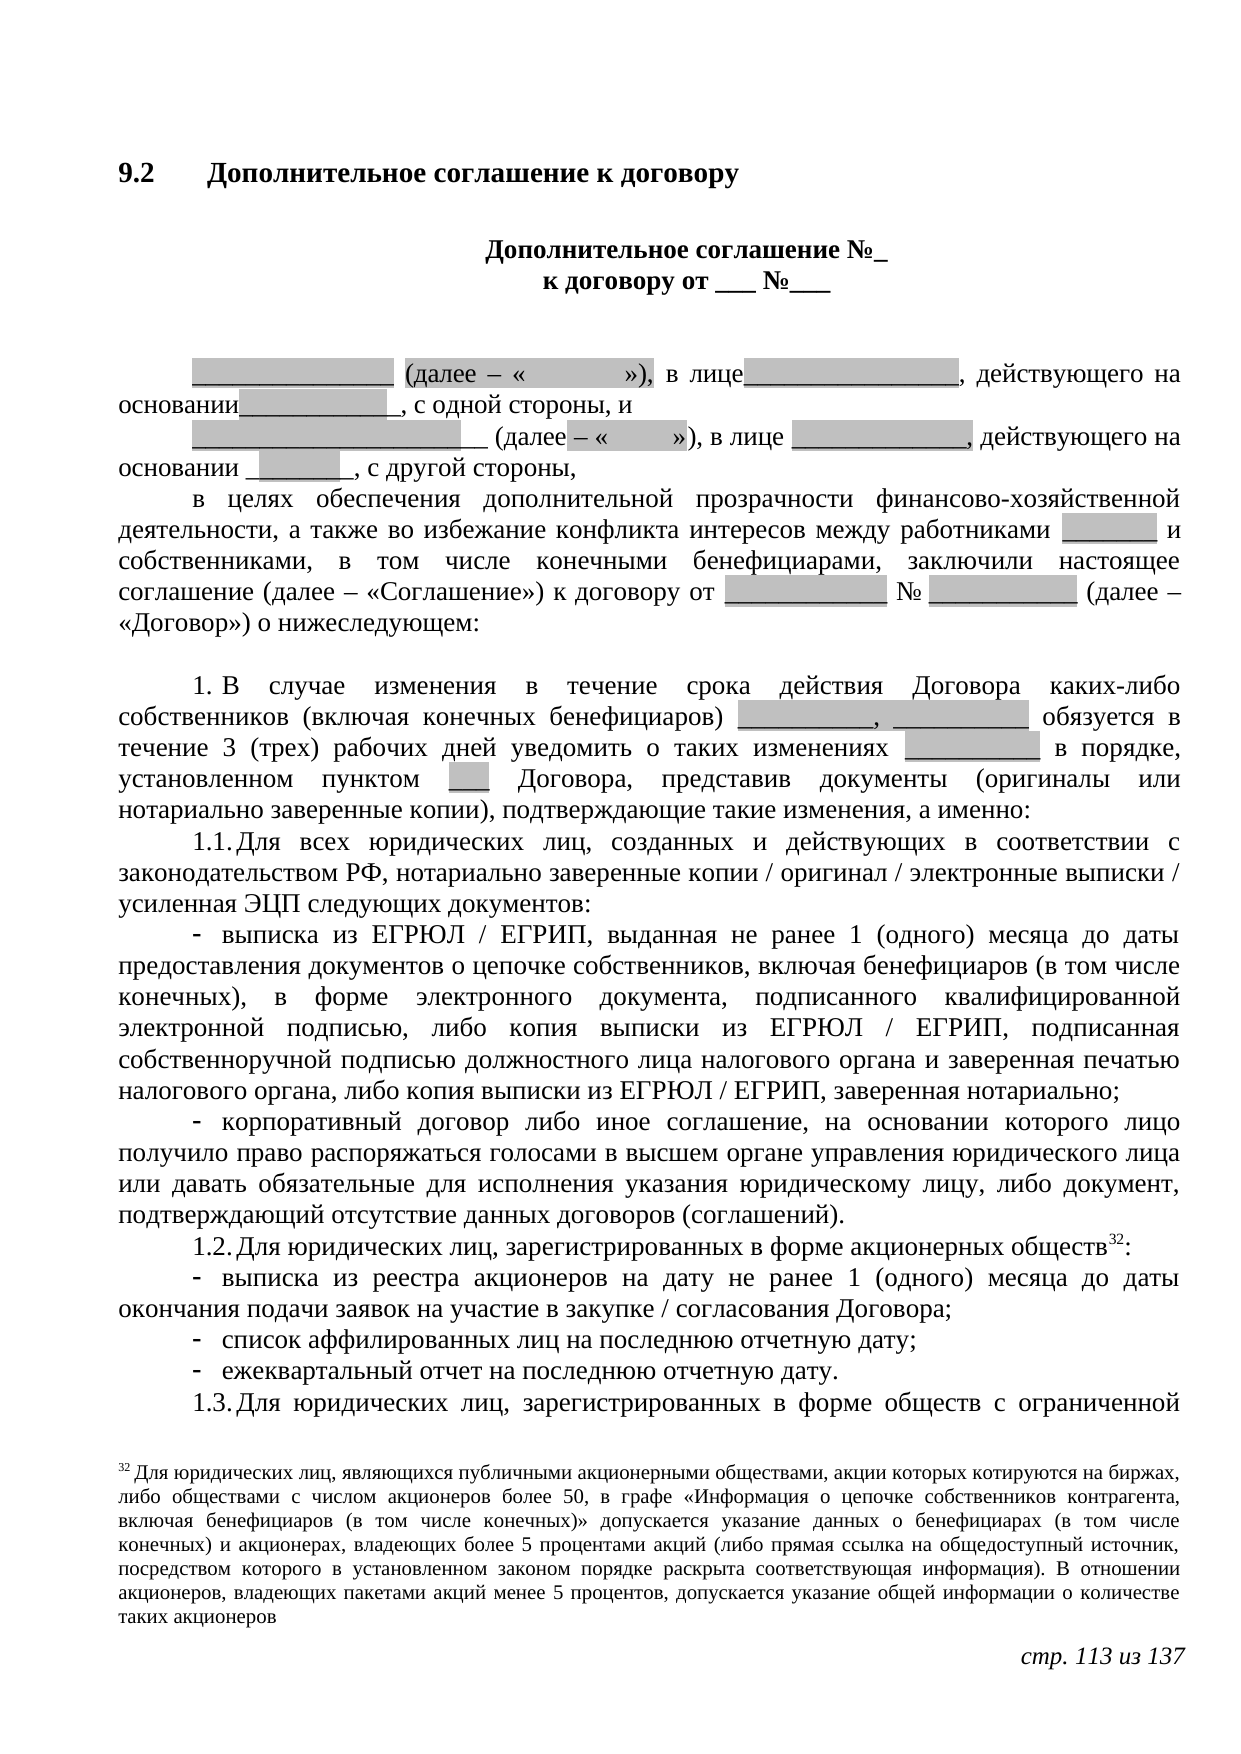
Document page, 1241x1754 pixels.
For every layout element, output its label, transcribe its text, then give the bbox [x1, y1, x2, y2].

list список аффилированных лиц на последнюю отчетную дату; [118, 1323, 1181, 1354]
list В случае изменения в течение срока действия Договора каких-либо собственников (включая конечных бенефициаров) __________, __________ обязуется в течение 3 (трех) рабочих дней уведомить о таких изменениях __________ в порядке, установленном пунктом ___ Договора, представив документы (оригиналы или нотариально заверенные копии), подтверждающие такие изменения, а именно: [118, 669, 1181, 824]
list Для всех юридических лиц, созданных и действующих в соответствии с законодательством РФ, нотариально заверенные копии / оригинал / электронные выписки / усиленная ЭЦП следующих документов: [118, 824, 1181, 918]
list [118, 1386, 1181, 1417]
list выписка из реестра акционеров на дату не ранее 1 (одного) месяца до даты окончания подачи заявок на участие в закупке / согласования Договора; [118, 1261, 1181, 1323]
text _______________ (далее – « »), в лице________________, действующего на основании____________, с одной стороны, и [118, 357, 1181, 420]
text к договору от ___ №___ [118, 264, 1181, 295]
list Для юридических лиц, зарегистрированных в форме акционерных обществ: [118, 1230, 1181, 1261]
list ежеквартальный отчет на последнюю отчетную дату. [118, 1354, 1181, 1386]
text ______________________ (далее – « »), в лице _____________, действующего на основании ________, с другой стороны, [340, 420, 1181, 482]
list корпоративный договор либо иное соглашение, на основании которого лицо получило право распоряжаться голосами в высшем органе управления юридического лица или давать обязательные для исполнения указания юридическому лицу, либо документ, подтверждающий отсутствие данных договоров (соглашений). [118, 1105, 1181, 1230]
list выписка из ЕГРЮЛ / ЕГРИП, выданная не ранее 1 (одного) месяца до даты предоставления документов о цепочке собственников, включая бенефициаров (в том числе конечных), в форме электронного документа, подписанного квалифицированной электронной подписью, либо копия выписки из ЕГРЮЛ / ЕГРИП, подписанная собственноручной подписью должностного лица налогового органа и заверенная печатью налогового органа, либо копия выписки из ЕГРЮЛ / ЕГРИП, заверенная нотариально; [118, 918, 1181, 1105]
text в целях обеспечения дополнительной прозрачности финансово-хозяйственной деятельности, а также во избежание конфликта интересов между работниками _______ и собственниками, в том числе конечными бенефициарами, заключили настоящее соглашение (далее – «Соглашение») к договору от ____________ № ___________ (далее – «Договор») о нижеследующем: [118, 482, 1181, 638]
subtitle Дополнительное соглашение к договору [118, 156, 1181, 189]
text Дополнительное соглашение №_ [118, 233, 1181, 264]
text ______________________ (далее – « »), в лице _____________, действующего на основании ________, с другой стороны, [118, 420, 259, 482]
